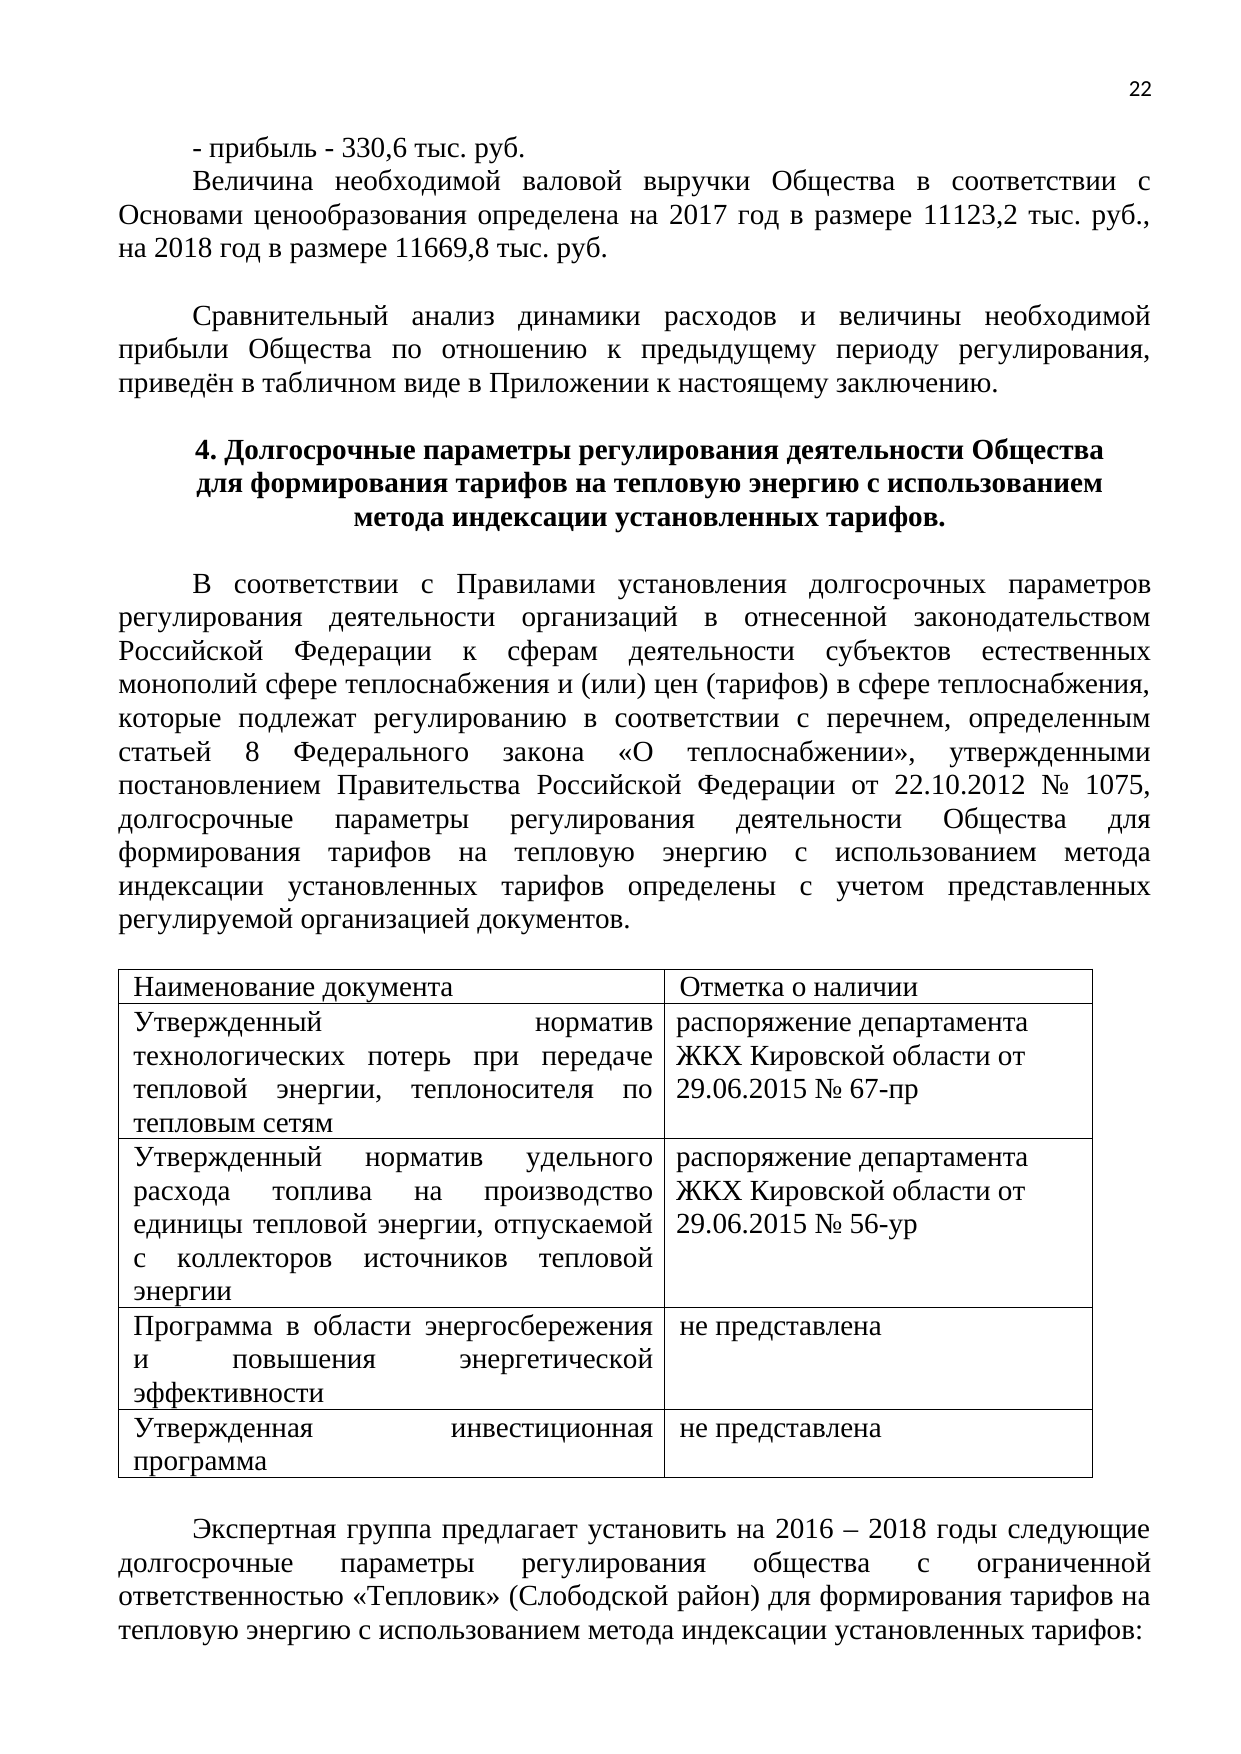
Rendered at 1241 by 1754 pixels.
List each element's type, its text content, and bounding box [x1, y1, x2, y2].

text В соответствии с Правилами установления долгосрочных параметров регулирования деятельности организаций в отнесенной законодательством Российской Федерации к сферам деятельности субъектов естественных монополий сфере теплоснабжения и (или) цен (тарифов) в сфере теплоснабжения, которые подлежат регулированию в соответствии с перечнем, определенным статьей 8 Федерального закона «О теплоснабжении», утвержденными постановлением Правительства Российской Федерации от 22.10.2012 № 1075, долгосрочные параметры регулирования деятельности Общества для формирования тарифов на тепловую энергию с использованием метода индексации установленных тарифов определены с учетом представленных регулируемой организацией документов. [118, 566, 1152, 935]
table_cell распоряжение департамента ЖКХ Кировской области от 29.06.2015 № 56-ур [665, 1139, 1092, 1307]
table_cell не представлена [665, 1308, 1092, 1409]
table_cell не представлена [665, 1410, 1092, 1477]
table_cell Утвержденный норматив технологических потерь при передаче тепловой энергии, теплоносителя по тепловым сетям [119, 1004, 664, 1138]
table_header Наименование документа [119, 970, 664, 1003]
text Экспертная группа предлагает установить на 2016 – 2018 годы следующие долгосрочные параметры регулирования общества с ограниченной ответственностью «Тепловик» (Слободской район) для формирования тарифов на тепловую энергию с использованием метода индексации установленных тарифов: [118, 1511, 1152, 1646]
table_header Отметка о наличии [665, 970, 1092, 1003]
text 4. Долгосрочные параметры регулирования деятельности Общества для формирования тарифов на тепловую энергию с использованием метода индексации установленных тарифов. [177, 432, 1122, 532]
text Сравнительный анализ динамики расходов и величины необходимой прибыли Общества по отношению к предыдущему периоду регулирования, приведён в табличном виде в Приложении к настоящему заключению. [118, 298, 1152, 398]
text Величина необходимой валовой выручки Общества в соответствии с Основами ценообразования определена на 2017 год в размере 11123,2 тыс. руб., на 2018 год в размере 11669,8 тыс. руб. [118, 163, 1152, 264]
table_cell Утвержденный норматив удельного расхода топлива на производство единицы тепловой энергии, отпускаемой с коллекторов источников тепловой энергии [119, 1139, 664, 1307]
table_cell Утвержденная инвестиционная программа [119, 1410, 664, 1477]
table_cell распоряжение департамента ЖКХ Кировской области от 29.06.2015 № 67-пр [665, 1004, 1092, 1138]
table_cell Программа в области энергосбережения и повышения энергетической эффективности [119, 1308, 664, 1409]
text - прибыль - 330,6 тыс. руб. [118, 130, 1152, 163]
